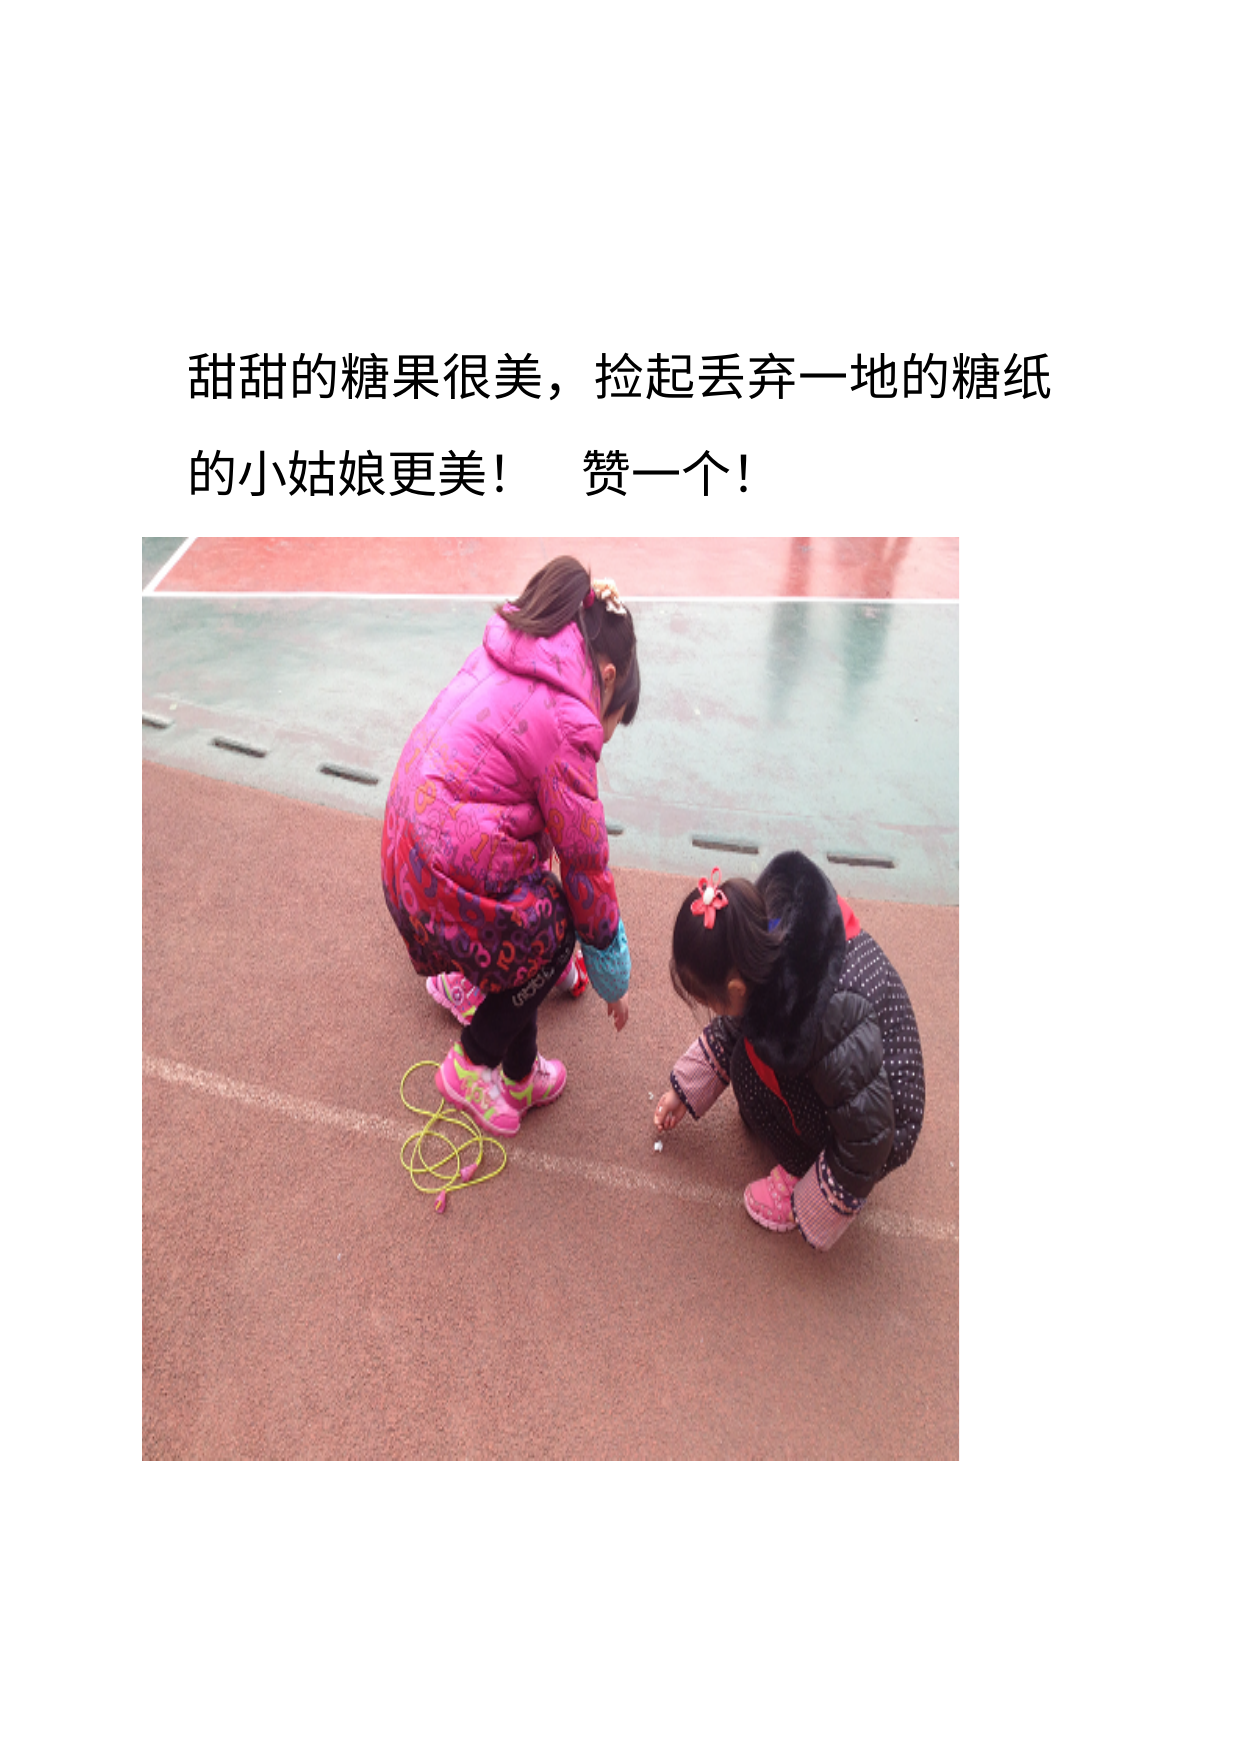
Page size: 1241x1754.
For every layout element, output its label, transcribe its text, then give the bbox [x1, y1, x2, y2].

text 甜甜的糖果很美，捡起丢弃一地的糖纸的小姑娘更美！ 赞一个！ [187, 324, 1053, 519]
picture [142, 537, 960, 1461]
